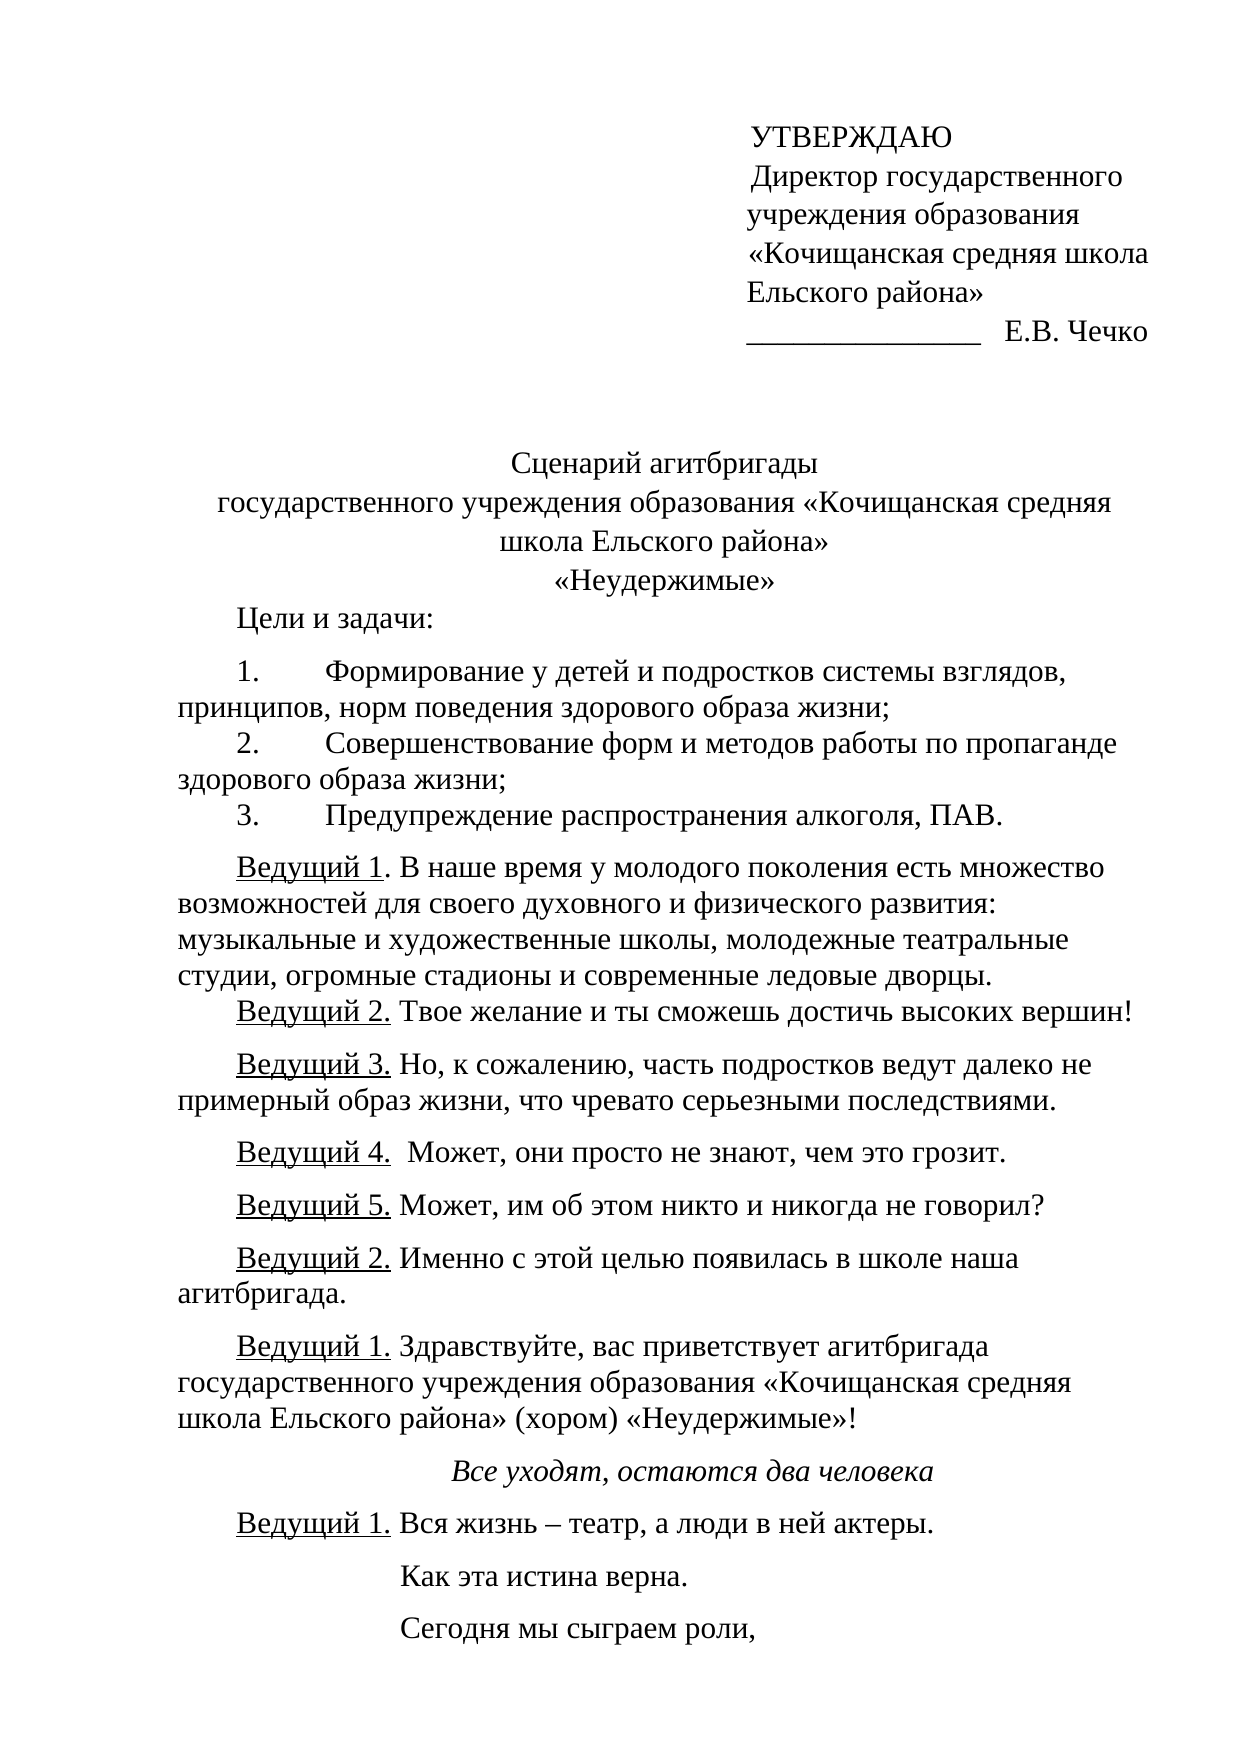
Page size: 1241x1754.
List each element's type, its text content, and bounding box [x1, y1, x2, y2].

text Как эта истина верна. [177, 1557, 1152, 1593]
text УТВЕРЖДАЮ [177, 118, 1152, 154]
text Ведущий 3. Но, к сожалению, часть подростков ведут далеко не примерный образ жизни, что чревато серьезными последствиями. [177, 1045, 1152, 1117]
text «Кочищанская средняя школа [177, 234, 1152, 270]
text Ведущий 2. Именно с этой целью появилась в школе наша агитбригада. [177, 1239, 1152, 1311]
list Формирование у детей и подростков системы взглядов, принципов, норм поведения здорового образа жизни; [177, 652, 1152, 724]
list Совершенствование форм и методов работы по пропаганде здорового образа жизни; [177, 724, 1152, 796]
text Сегодня мы сыграем роли, [177, 1610, 1152, 1646]
text Ведущий 1. В наше время у молодого поколения есть множество возможностей для своего духовного и физического развития: музыкальные и художественные школы, молодежные театральные студии, огромные стадионы и современные ледовые дворцы. [177, 849, 1152, 992]
text учреждения образования [177, 196, 1152, 232]
list Предупреждение распространения алкоголя, ПАВ. [177, 796, 1152, 832]
text Ведущий 5. Может, им об этом никто и никогда не говорил? [177, 1186, 1152, 1222]
text Ельского района» [177, 273, 1152, 309]
text Директор государственного [177, 157, 1152, 193]
text Все уходят, остаются два человека [177, 1452, 1152, 1488]
text Ведущий 2. Твое желание и ты сможешь достичь высоких вершин! [177, 992, 1152, 1028]
text _______________ Е.В. Чечко [177, 312, 1152, 348]
text Ведущий 4. Может, они просто не знают, чем это грозит. [177, 1134, 1152, 1169]
text Ведущий 1. Вся жизнь – театр, а люди в ней актеры. [177, 1504, 1152, 1540]
text Сценарий агитбригады [177, 445, 1152, 481]
text государственного учреждения образования «Кочищанская средняя школа Ельского района» [177, 483, 1152, 558]
text Цели и задачи: [177, 600, 1152, 636]
text Ведущий 1. Здравствуйте, вас приветствует агитбригада государственного учреждения образования «Кочищанская средняя школа Ельского района» (хором) «Неудержимые»! [177, 1327, 1152, 1435]
text «Неудержимые» [177, 561, 1152, 597]
